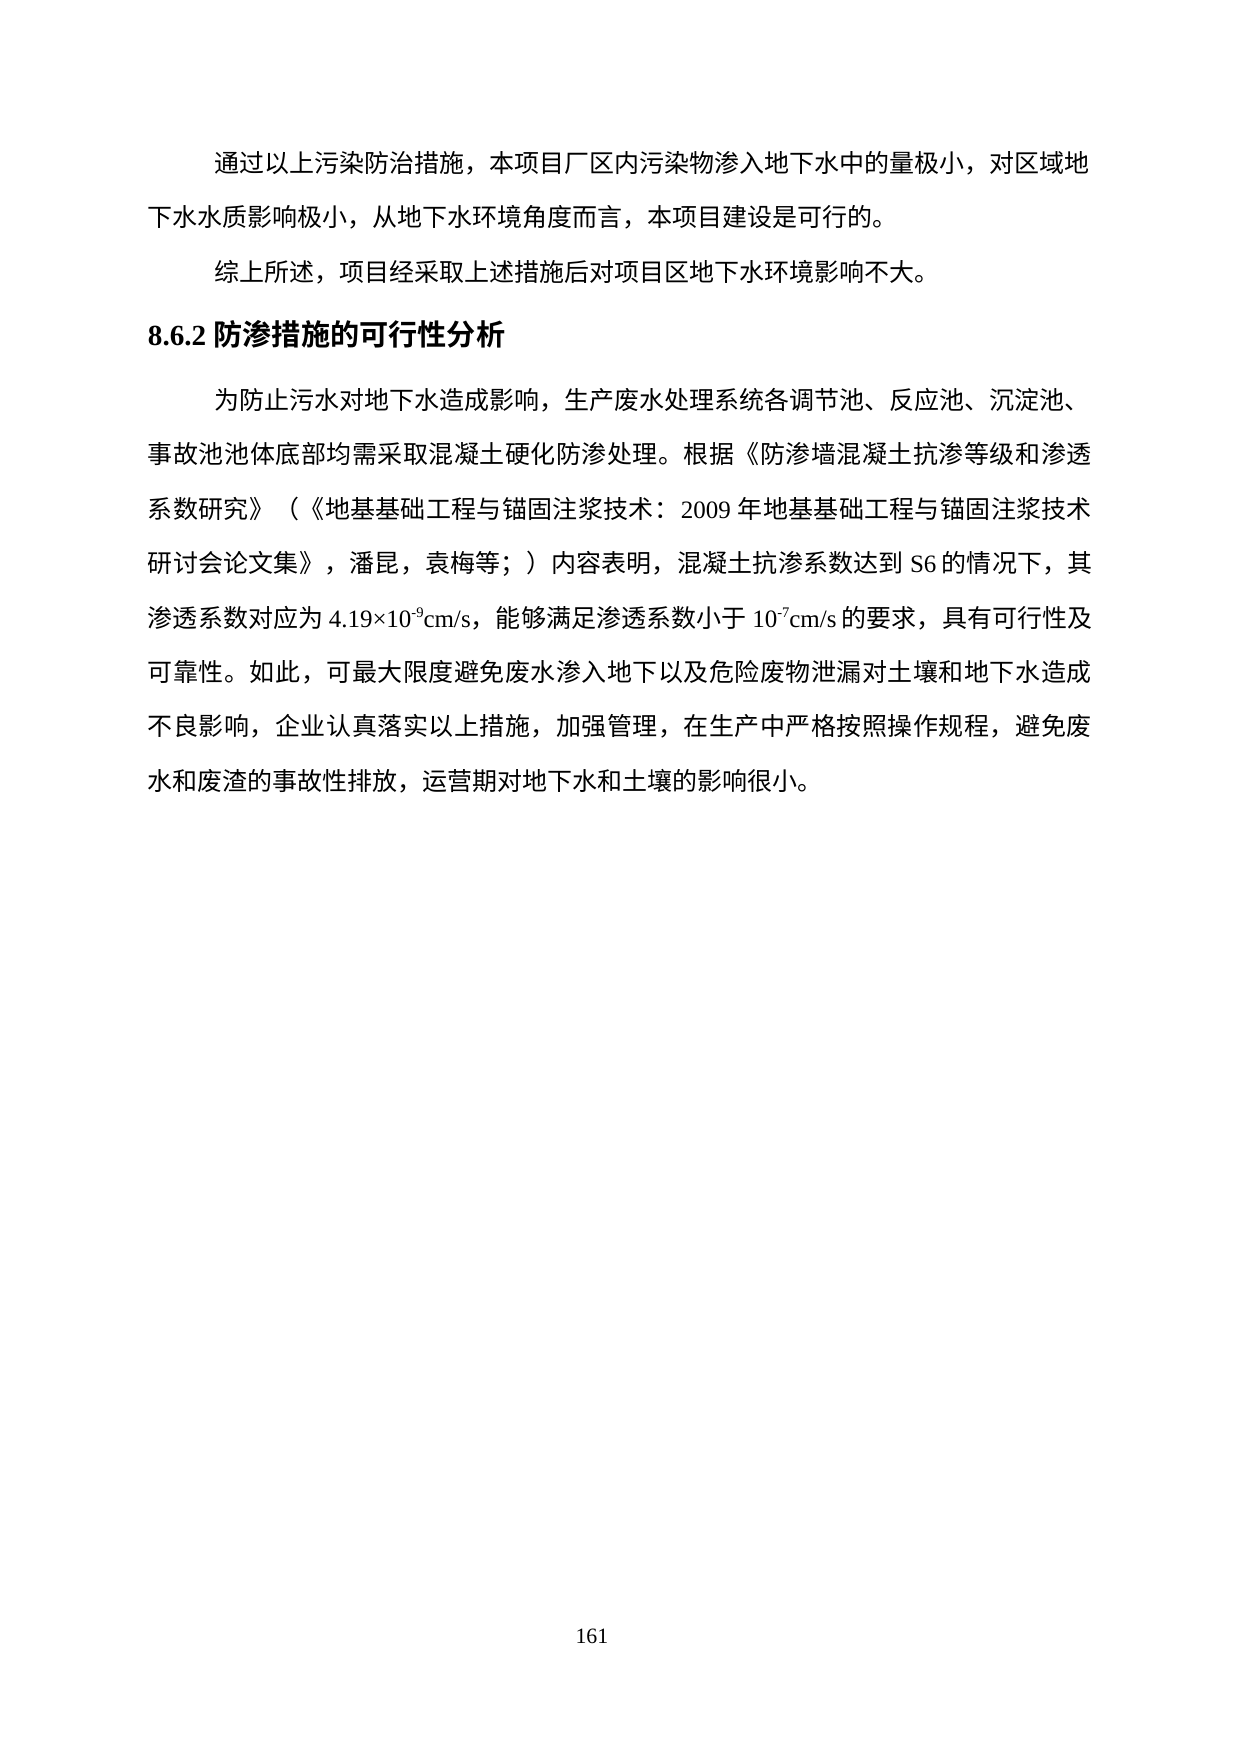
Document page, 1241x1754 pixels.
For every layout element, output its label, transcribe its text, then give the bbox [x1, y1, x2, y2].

text 为防止污水对地下水造成影响，生产废水处理系统各调节池、反应池、沉淀池、事故池池体底部均需采取混凝土硬化防渗处理。根据《防渗墙混凝土抗渗等级和渗透系数研究》（《地基基础工程与锚固注浆技术：2009 年地基基础工程与锚固注浆技术研讨会论文集》，潘昆，袁梅等；）内容表明，混凝土抗渗系数达到S6的情况下，其渗透系数对应为4.19×10-9cm/s，能够满足渗透系数小于10-7cm/s的要求，具有可行性及可靠性。如此，可最大限度避免废水渗入地下以及危险废物泄漏对土壤和地下水造成不良影响，企业认真落实以上措施，加强管理，在生产中严格按照操作规程，避免废水和废渣的事故性排放，运营期对地下水和土壤的影响很小。 [148, 381, 1093, 797]
text 综上所述，项目经采取上述措施后对项目区地下水环境影响不大。 [148, 252, 1093, 288]
text 通过以上污染防治措施，本项目厂区内污染物渗入地下水中的量极小，对区域地下水水质影响极小，从地下水环境角度而言，本项目建设是可行的。 [148, 143, 1093, 234]
subtitle 8.6.2 防渗措施的可行性分析 [148, 312, 1093, 354]
